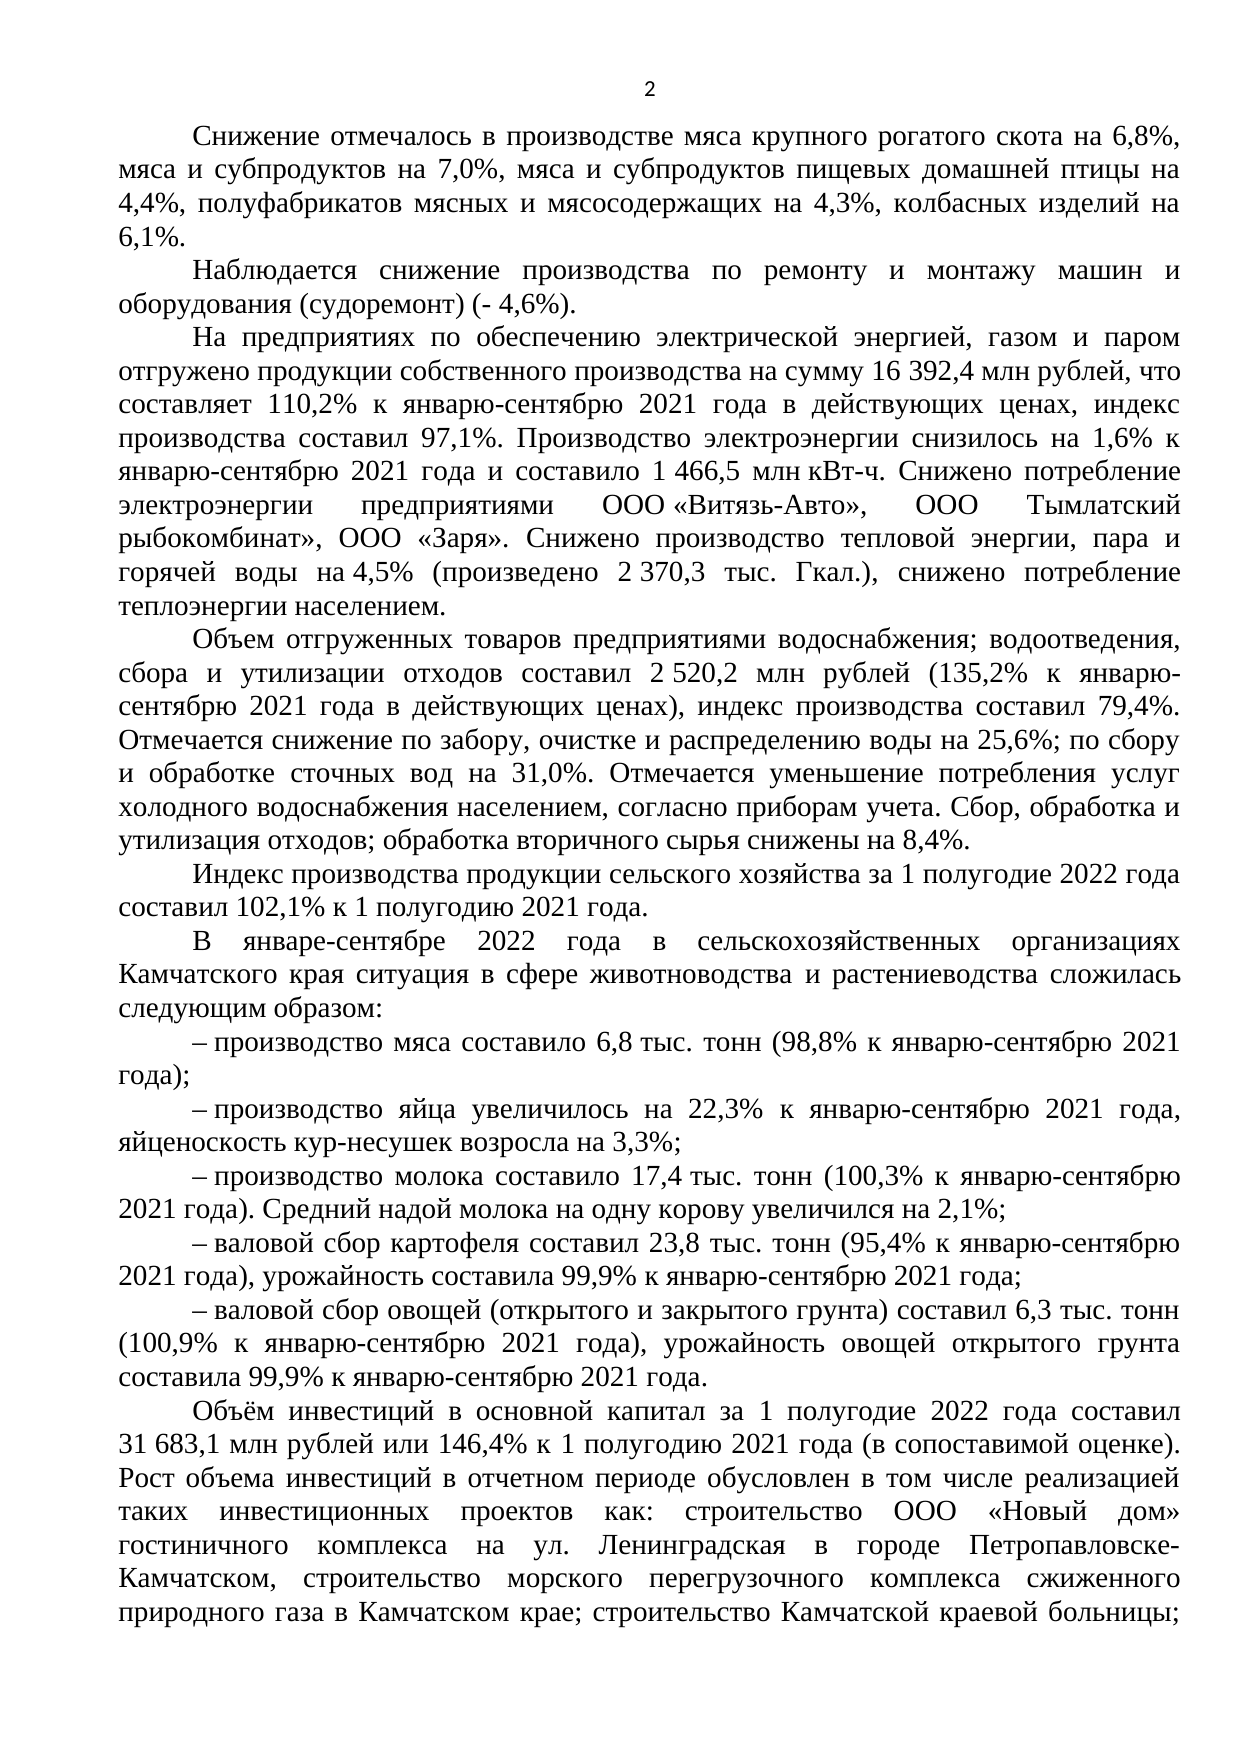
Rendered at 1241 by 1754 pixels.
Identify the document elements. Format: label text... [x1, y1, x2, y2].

text В январе-сентябре 2022 года в сельскохозяйственных организациях Камчатского края ситуация в сфере животноводства и растениеводства сложилась следующим образом: [118, 923, 1181, 1024]
text – валовой сбор овощей (открытого и закрытого грунта) составил 6,3 тыс. тонн (100,9% к январю-сентябрю 2021 года), урожайность овощей открытого грунта составила 99,9% к январю-сентябрю 2021 года. [118, 1292, 1181, 1393]
text – производство молока составило 17,4 тыс. тонн (100,3% к январю-сентябрю 2021 года). Средний надой молока на одну корову увеличился на 2,1%; [118, 1158, 1181, 1225]
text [118, 1393, 1181, 1627]
text – производство яйца увеличилось на 22,3% к январю-сентябрю 2021 года, яйценоскость кур-несушек возросла на 3,3%; [118, 1091, 1181, 1158]
text Объем отгруженных товаров предприятиями водоснабжения; водоотведения, сбора и утилизации отходов составил 2 520,2 млн рублей (135,2% к январю-сентябрю 2021 года в действующих ценах), индекс производства составил 79,4%. Отмечается снижение по забору, очистке и распределению воды на 25,6%; по сбору и обработке сточных вод на 31,0%. Отмечается уменьшение потребления услуг холодного водоснабжения населением, согласно приборам учета. Сбор, обработка и утилизация отходов; обработка вторичного сырья снижены на 8,4%. [118, 621, 1181, 856]
text – производство мяса составило 6,8 тыс. тонн (98,8% к январю-сентябрю 2021 года); [118, 1024, 1181, 1091]
text Снижение отмечалось в производстве мяса крупного рогатого скота на 6,8%, мяса и субпродуктов на 7,0%, мяса и субпродуктов пищевых домашней птицы на 4,4%, полуфабрикатов мясных и мясосодержащих на 4,3%, колбасных изделий на 6,1%. [118, 118, 1181, 252]
text Индекс производства продукции сельского хозяйства за 1 полугодие 2022 года составил 102,1% к 1 полугодию 2021 года. [118, 856, 1181, 923]
text На предприятиях по обеспечению электрической энергией, газом и паром отгружено продукции собственного производства на сумму 16 392,4 млн рублей, что составляет 110,2% к январю-сентябрю 2021 года в действующих ценах, индекс производства составил 97,1%. Производство электроэнергии снизилось на 1,6% к январю-сентябрю 2021 года и составило 1 466,5 млн кВт-ч. Снижено потребление электроэнергии предприятиями ООО «Витязь-Авто», ООО Тымлатский рыбокомбинат», ООО «Заря». Снижено производство тепловой энергии, пара и горячей воды на 4,5% (произведено 2 370,3 тыс. Гкал.), снижено потребление теплоэнергии населением. [118, 319, 1181, 621]
text Наблюдается снижение производства по ремонту и монтажу машин и оборудования (судоремонт) (- 4,6%). [118, 252, 1181, 319]
text – валовой сбор картофеля составил 23,8 тыс. тонн (95,4% к январю-сентябрю 2021 года), урожайность составила 99,9% к январю-сентябрю 2021 года; [118, 1225, 1181, 1292]
